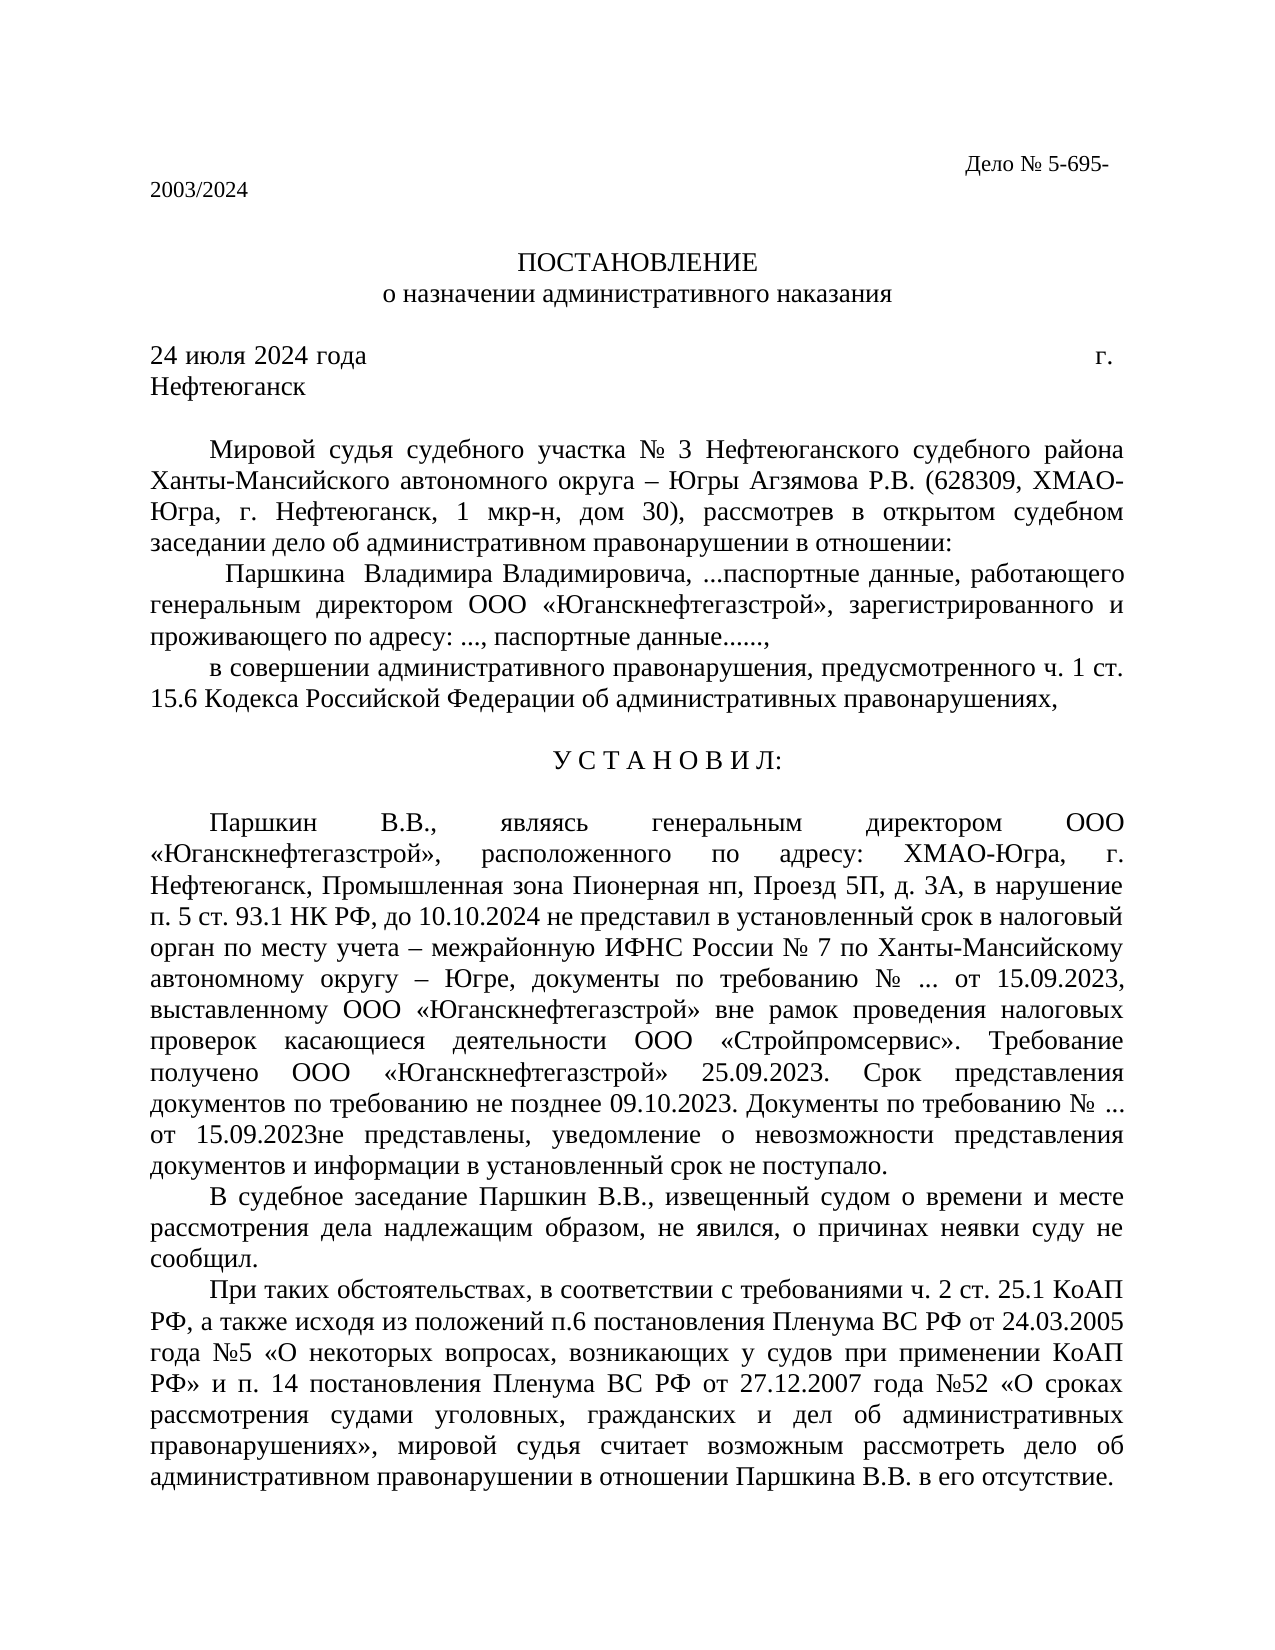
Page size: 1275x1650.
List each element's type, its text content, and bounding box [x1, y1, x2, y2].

text в совершении административного правонарушения, предусмотренного ч. 1 ст. 15.6 Кодекса Российской Федерации об административных правонарушениях, [150, 651, 1125, 713]
text В судебное заседание Паршкин В.В., извещенный судом о времени и месте рассмотрения дела надлежащим образом, не явился, о причинах неявки суду не сообщил. [150, 1180, 1125, 1274]
text Паршкин В.В., являясь генеральным директором ООО «Юганскнефтегазстрой», расположенного по адресу: ХМАО-Югра, г. Нефтеюганск, Промышленная зона Пионерная нп, Проезд 5П, д. 3А, в нарушение п. 5 ст. 93.1 НК РФ, до 10.10.2024 не представил в установленный срок в налоговый орган по месту учета – межрайонную ИФНС России № 7 по Ханты-Мансийскому автономному округу – Югре, документы по требованию № ... от 15.09.2023, выставленному ООО «Юганскнефтегазстрой» вне рамок проведения налоговых проверок касающиеся деятельности ООО «Стройпромсервис». Требование получено ООО «Юганскнефтегазстрой» 25.09.2023. Срок представления документов по требованию не позднее 09.10.2023. Документы по требованию № ... от 15.09.2023не представлены, уведомление о невозможности представления документов и информации в установленный срок не поступало. [150, 806, 1125, 1180]
text 24 июля 2024 года г. Нефтеюганск [150, 339, 1125, 402]
text Паршкина Владимира Владимировича, ...паспортные данные, работающего генеральным директором ООО «Юганскнефтегазстрой», зарегистрированного и проживающего по адресу: ..., паспортные данные......, [150, 557, 1125, 651]
text о назначении административного наказания [150, 277, 1125, 308]
text Мировой судья судебного участка № 3 Нефтеюганского судебного района Ханты-Мансийского автономного округа – Югры Агзямова Р.В. (628309, ХМАО-Югра, г. Нефтеюганск, 1 мкр-н, дом 30), рассмотрев в открытом судебном заседании дело об административном правонарушении в отношении: [150, 433, 1125, 557]
text Дело № 5-695-2003/2024 [150, 150, 1125, 203]
text ПОСТАНОВЛЕНИЕ [150, 246, 1125, 277]
text При таких обстоятельствах, в соответствии с требованиями ч. 2 ст. 25.1 КоАП РФ, а также исходя из положений п.6 постановления Пленума ВС РФ от 24.03.2005 года №5 «О некоторых вопросах, возникающих у судов при применении КоАП РФ» и п. 14 постановления Пленума ВС РФ от 27.12.2007 года №52 «О сроках рассмотрения судами уголовных, гражданских и дел об административных правонарушениях», мировой судья считает возможным рассмотреть дело об административном правонарушении в отношении Паршкина В.В. в его отсутствие. [150, 1274, 1125, 1492]
text У С Т А Н О В И Л: [150, 744, 1125, 775]
